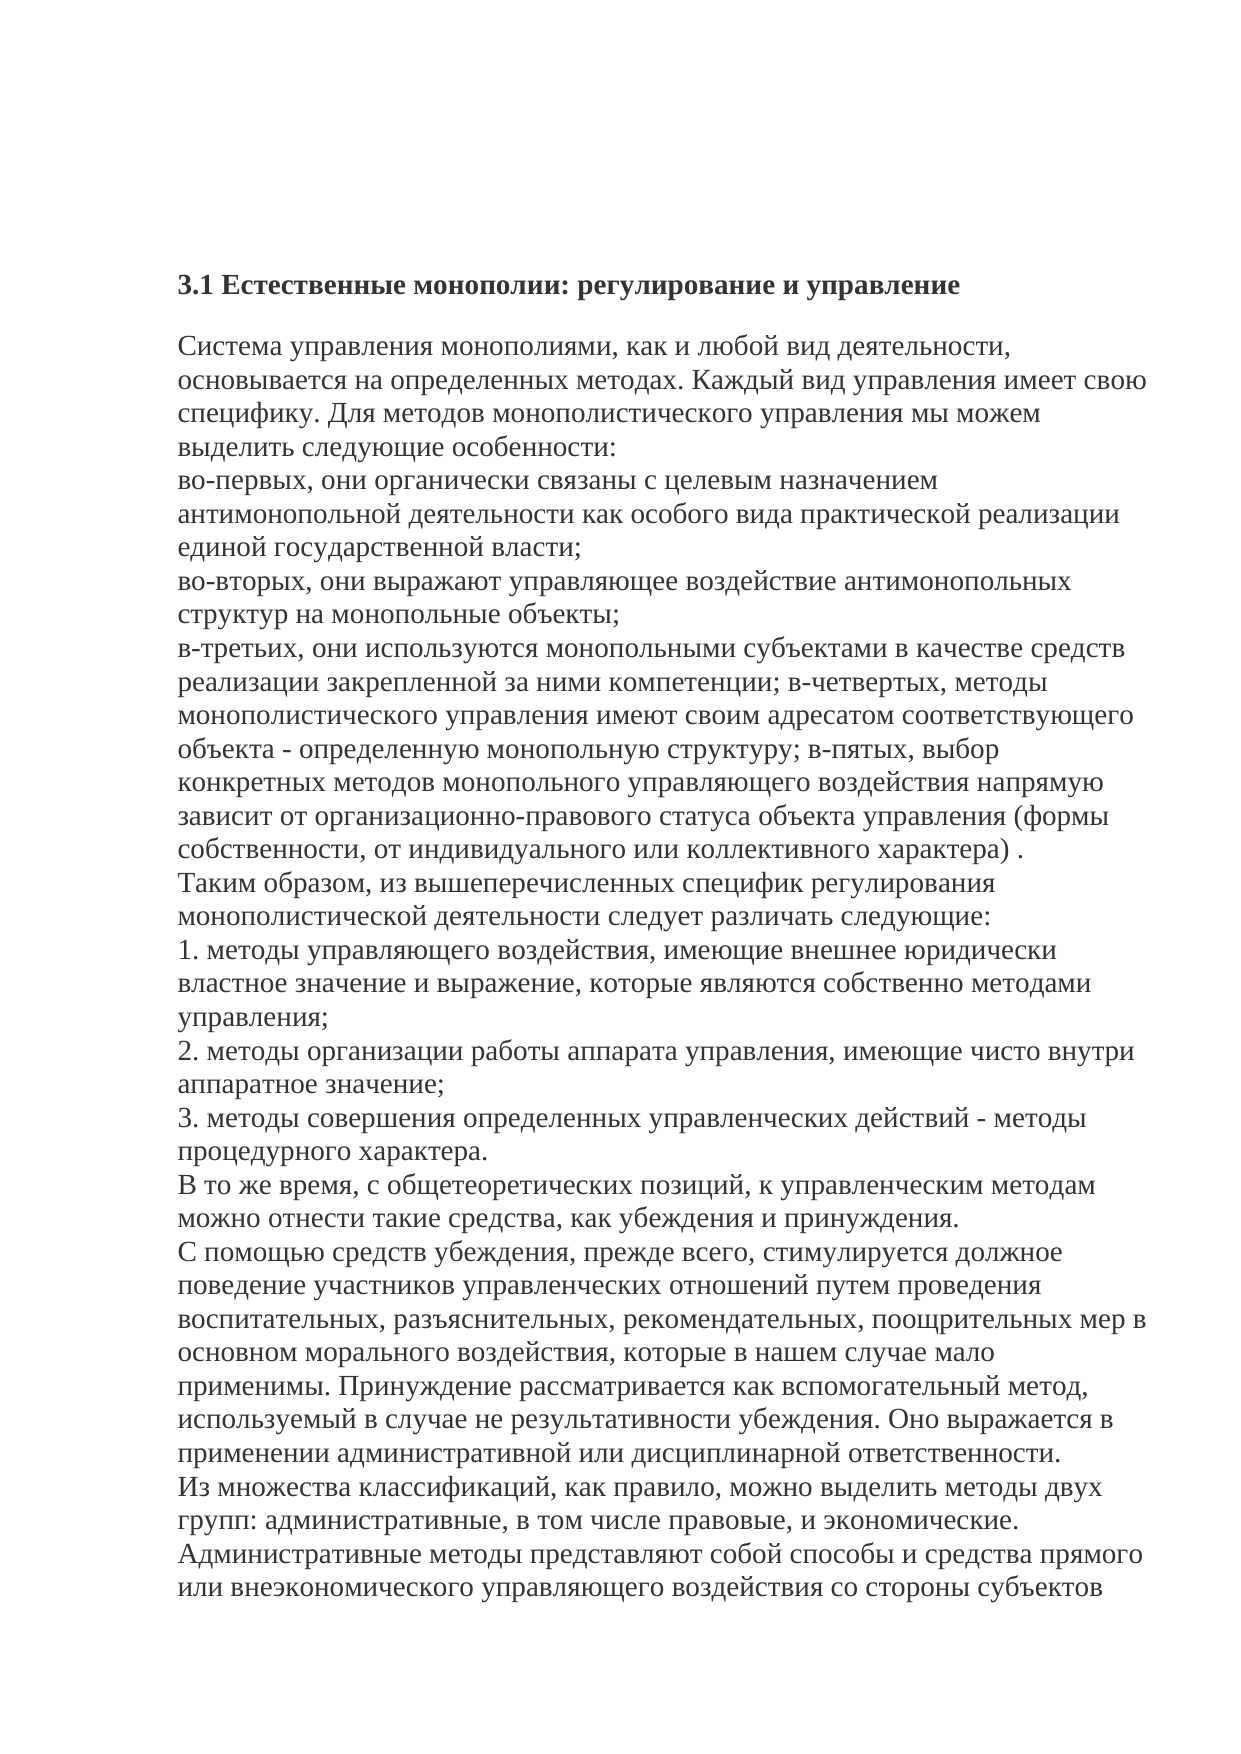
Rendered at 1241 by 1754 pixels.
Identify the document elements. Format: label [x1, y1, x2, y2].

text [177, 267, 1152, 1603]
